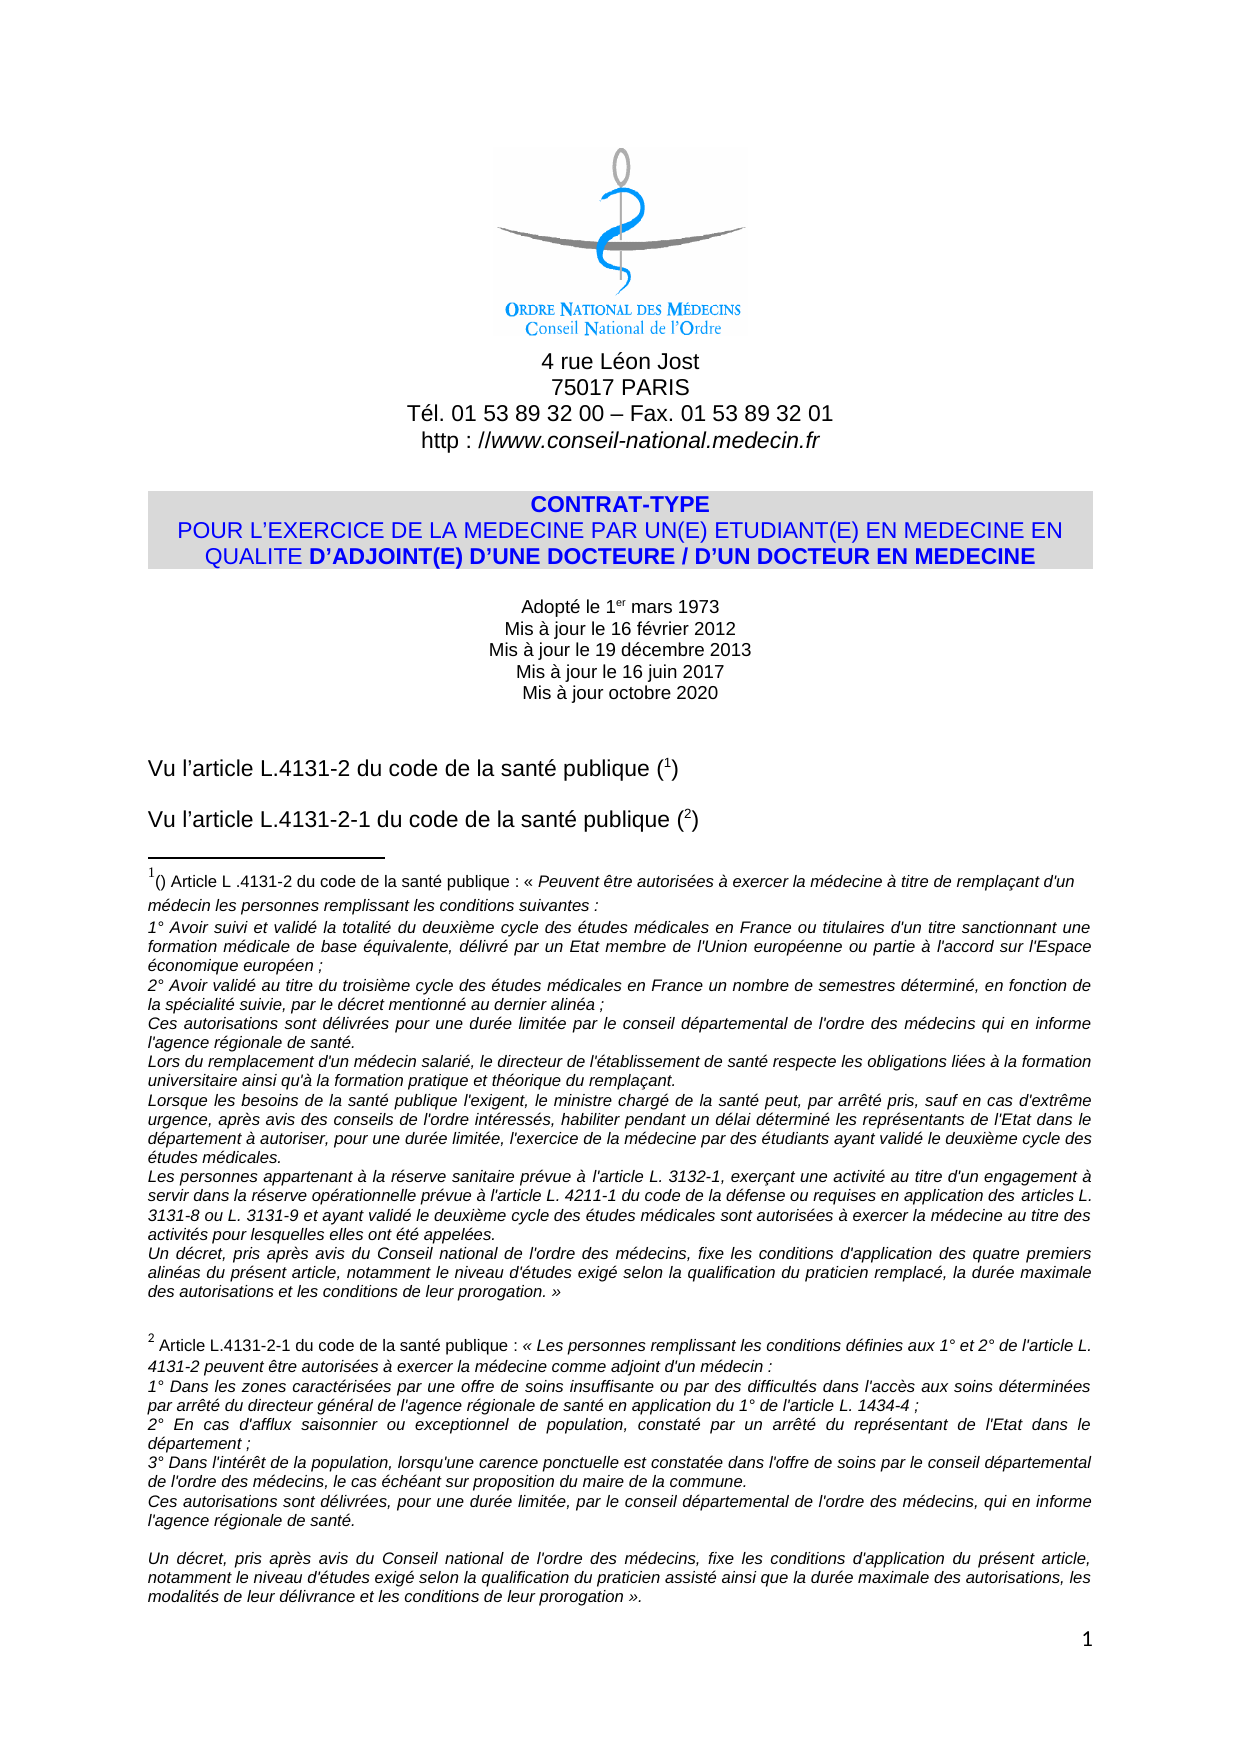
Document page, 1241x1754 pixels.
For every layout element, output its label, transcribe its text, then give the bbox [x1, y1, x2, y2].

text Vu l’article L.4131-2-1 du code de la santé publique () [148, 806, 1093, 833]
text Mis à jour le 19 décembre 2013 [325, 639, 915, 661]
text POUR L’EXERCICE DE LA MEDECINE PAR UN(E) ETUDIANT(E) EN MEDECINE EN QUALITE D’ADJOINT(E) D’UNE DOCTEURE / D’UN DOCTEUR EN MEDECINE [148, 517, 1093, 569]
text Mis à jour octobre 2020 [325, 682, 915, 704]
text 4 rue Léon Jost [148, 348, 1093, 374]
text http : //www.conseil-national.medecin.fr [148, 427, 1093, 453]
text Vu l’article L.4131-2 du code de la santé publique () [148, 755, 1093, 781]
text 75017 PARIS [148, 374, 1093, 400]
text Tél. 01 53 89 32 00 – Fax. 01 53 89 32 01 [148, 400, 1093, 427]
text Mis à jour le 16 juin 2017 [325, 661, 915, 682]
text Adopté le 1er mars 1973 [325, 596, 915, 617]
text Mis à jour le 16 février 2012 [325, 617, 915, 639]
text CONTRAT-TYPE [148, 491, 1093, 517]
